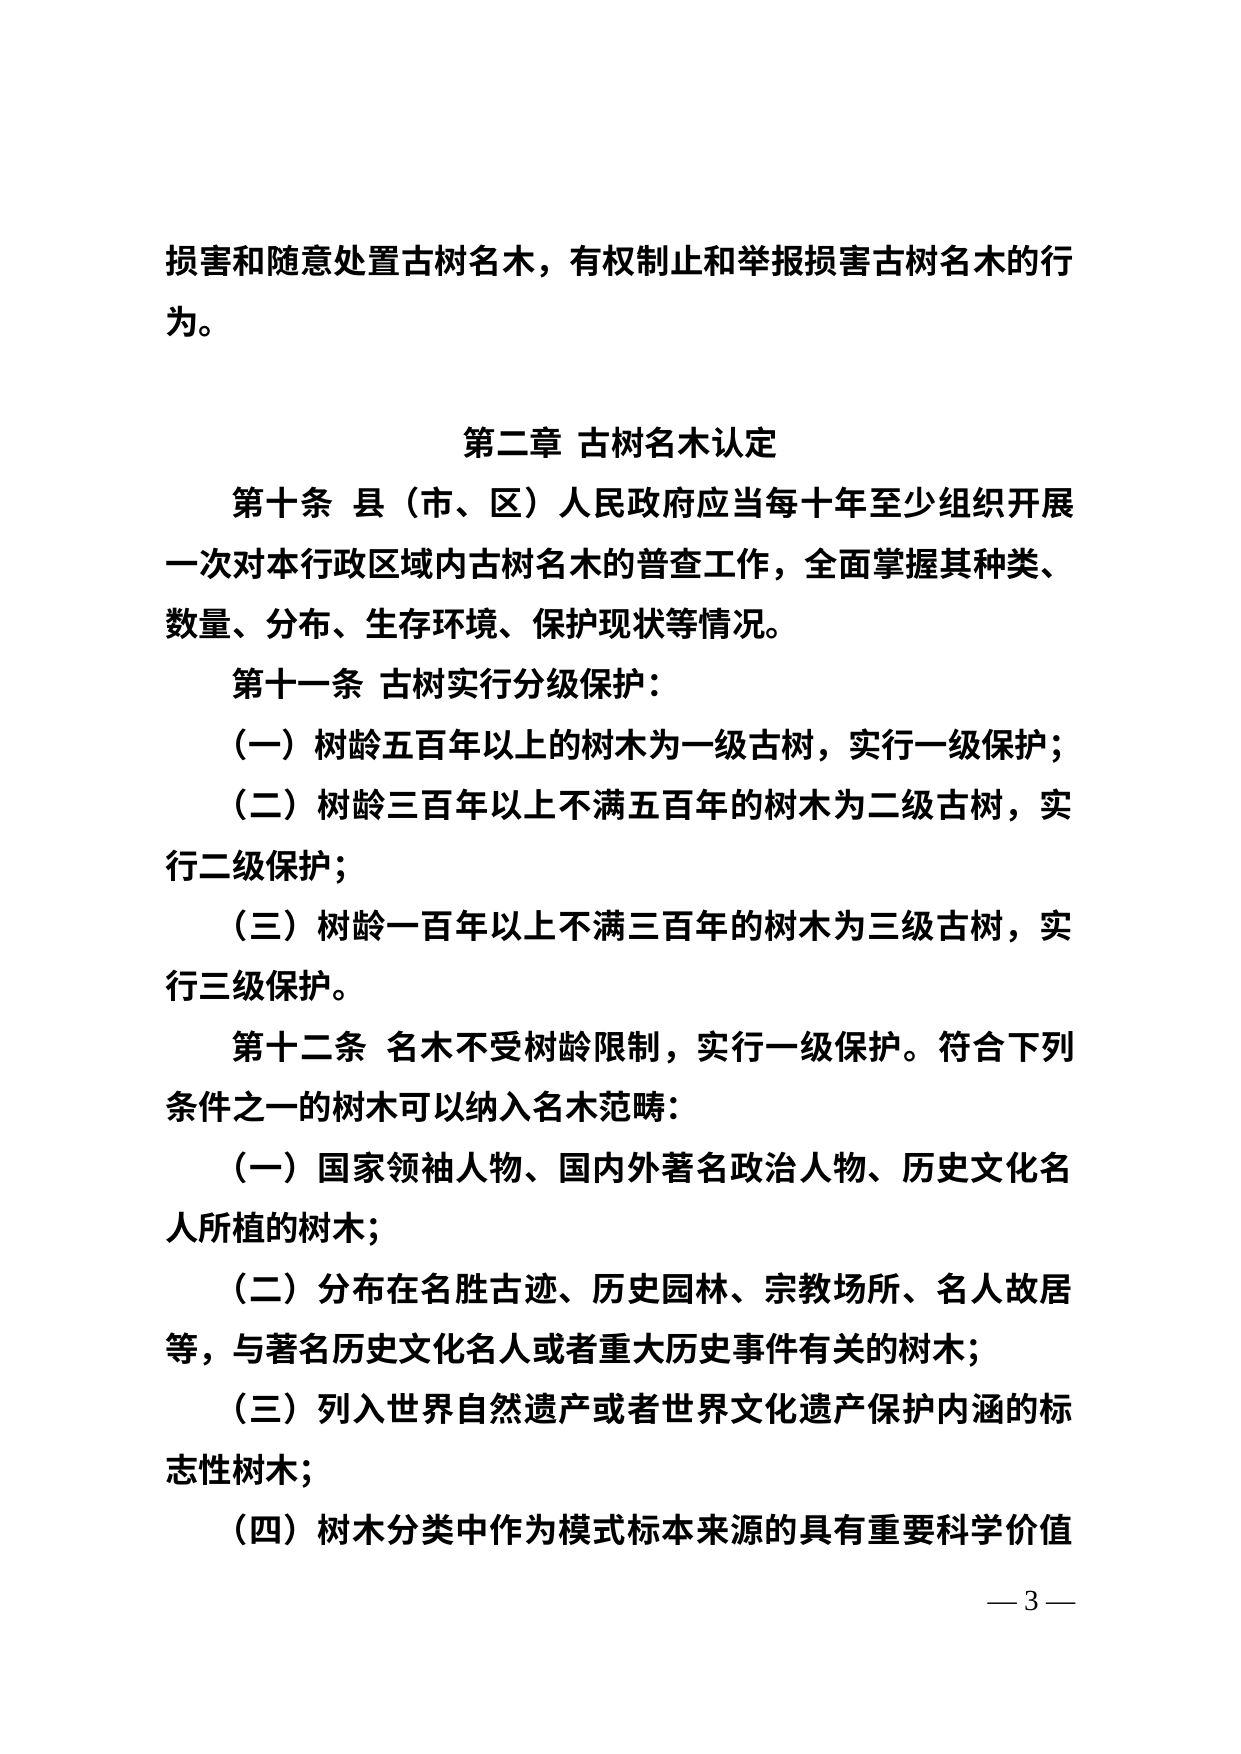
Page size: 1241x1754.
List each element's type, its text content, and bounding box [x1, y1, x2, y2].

text 第十条 县（市、区）人民政府应当每十年至少组织开展一次对本行政区域内古树名木的普查工作，全面掌握其种类、数量、分布、生存环境、保护现状等情况。 [165, 467, 1075, 648]
text （一）树龄五百年以上的树木为一级古树，实行一级保护； [165, 709, 1075, 769]
text （一）国家领袖人物、国内外著名政治人物、历史文化名人所植的树木； [165, 1132, 1075, 1253]
text 第十二条 名木不受树龄限制，实行一级保护。符合下列条件之一的树木可以纳入名木范畴： [165, 1011, 1075, 1132]
text （三）列入世界自然遗产或者世界文化遗产保护内涵的标志性树木； [165, 1373, 1075, 1494]
text （二）树龄三百年以上不满五百年的树木为二级古树，实行二级保护； [165, 769, 1075, 890]
text 第二章 古树名木认定 [165, 407, 1075, 467]
text 第十一条 古树实行分级保护： [165, 648, 1075, 709]
text （三）树龄一百年以上不满三百年的树木为三级古树，实行三级保护。 [165, 890, 1075, 1011]
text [165, 226, 1075, 346]
text （二）分布在名胜古迹、历史园林、宗教场所、名人故居等，与著名历史文化名人或者重大历史事件有关的树木； [165, 1253, 1075, 1373]
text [165, 1494, 1075, 1555]
